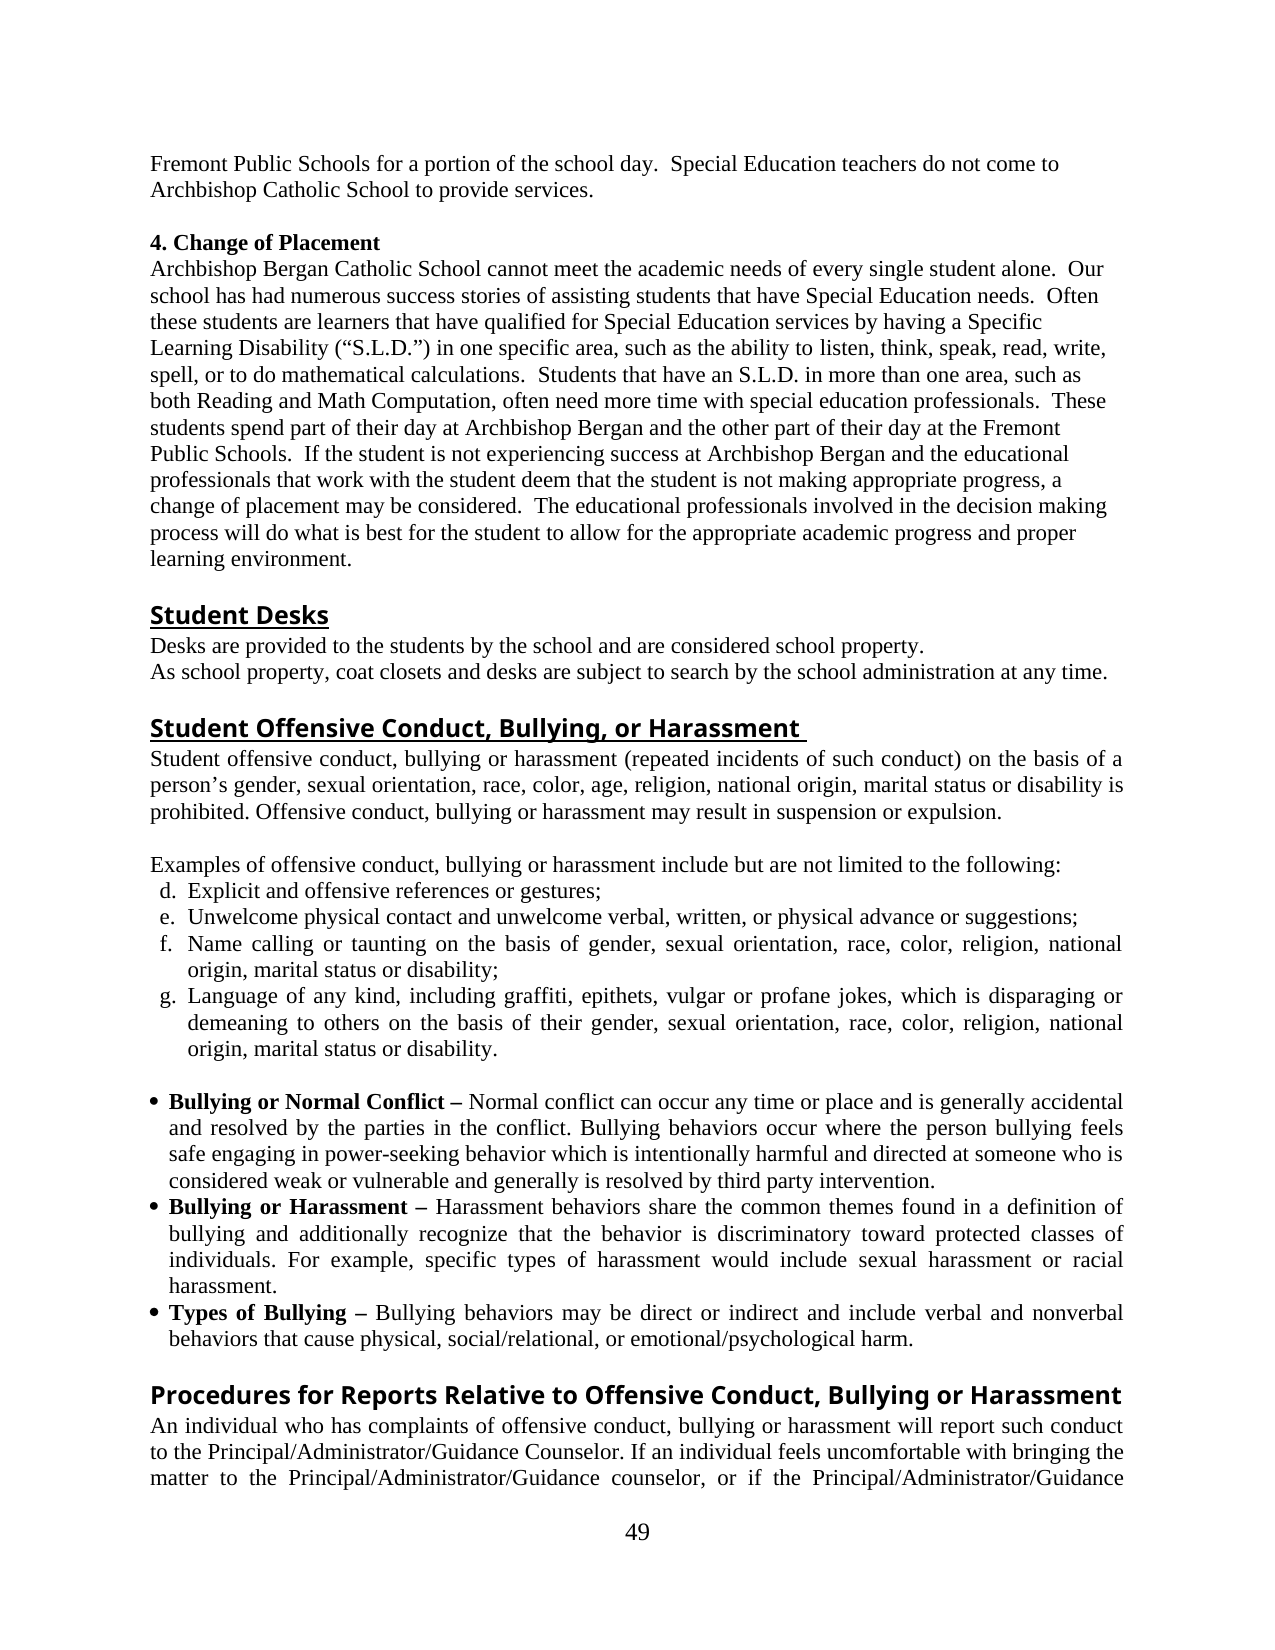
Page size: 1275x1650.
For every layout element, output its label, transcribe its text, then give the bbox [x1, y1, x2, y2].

list Types of Bullying – Bullying behaviors may be direct or indirect and include verbal and nonverbal behaviors that cause physical, social/relational, or emotional/psychological harm. [150, 1299, 1125, 1351]
text Examples of offensive conduct, bullying or harassment include but are not limited to the following: [150, 851, 1125, 877]
text Archbishop Bergan Catholic School cannot meet the academic needs of every single student alone. Our school has had numerous success stories of assisting students that have Special Education needs. Often these students are learners that have qualified for Special Education services by having a Specific Learning Disability (“S.L.D.”) in one specific area, such as the ability to listen, think, speak, read, write, spell, or to do mathematical calculations. Students that have an S.L.D. in more than one area, such as both Reading and Math Computation, often need more time with special education professionals. These students spend part of their day at Archbishop Bergan and the other part of their day at the Fremont Public Schools. If the student is not experiencing success at Archbishop Bergan and the educational professionals that work with the student deem that the student is not making appropriate progress, a change of placement may be considered. The educational professionals involved in the decision making process will do what is best for the student to allow for the appropriate academic progress and proper learning environment. [150, 255, 1125, 572]
list Language of any kind, including graffiti, epithets, vulgar or profane jokes, which is disparaging or demeaning to others on the basis of their gender, sexual orientation, race, color, religion, national origin, marital status or disability. [159, 982, 1125, 1061]
subtitle Procedures for Reports Relative to Offensive Conduct, Bullying or Harassment [150, 1378, 1125, 1412]
text Student offensive conduct, bullying or harassment (repeated incidents of such conduct) on the basis of a person’s gender, sexual orientation, race, color, age, religion, national origin, marital status or disability is prohibited. Offensive conduct, bullying or harassment may result in suspension or expulsion. [150, 745, 1125, 824]
subtitle Student Desks [150, 598, 1125, 632]
text Desks are provided to the students by the school and are considered school property. [150, 632, 1125, 658]
list Bullying or Normal Conflict – Normal conflict can occur any time or place and is generally accidental and resolved by the parties in the conflict. Bullying behaviors occur where the person bullying feels safe engaging in power-seeking behavior which is intentionally harmful and directed at someone who is considered weak or vulnerable and generally is resolved by third party intervention. [150, 1088, 1125, 1193]
list Explicit and offensive references or gestures; [159, 877, 1125, 903]
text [150, 1412, 1125, 1491]
list Unwelcome physical contact and unwelcome verbal, written, or physical advance or suggestions; [159, 903, 1125, 930]
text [150, 150, 1125, 203]
subtitle Student Offensive Conduct, Bullying, or Harassment [150, 711, 1125, 745]
text 4. Change of Placement [150, 229, 1125, 255]
list Name calling or taunting on the basis of gender, sexual orientation, race, color, religion, national origin, marital status or disability; [159, 930, 1125, 982]
text As school property, coat closets and desks are subject to search by the school administration at any time. [150, 658, 1125, 685]
list Bullying or Harassment – Harassment behaviors share the common themes found in a definition of bullying and additionally recognize that the behavior is discriminatory toward protected classes of individuals. For example, specific types of harassment would include sexual harassment or racial harassment. [150, 1193, 1125, 1299]
